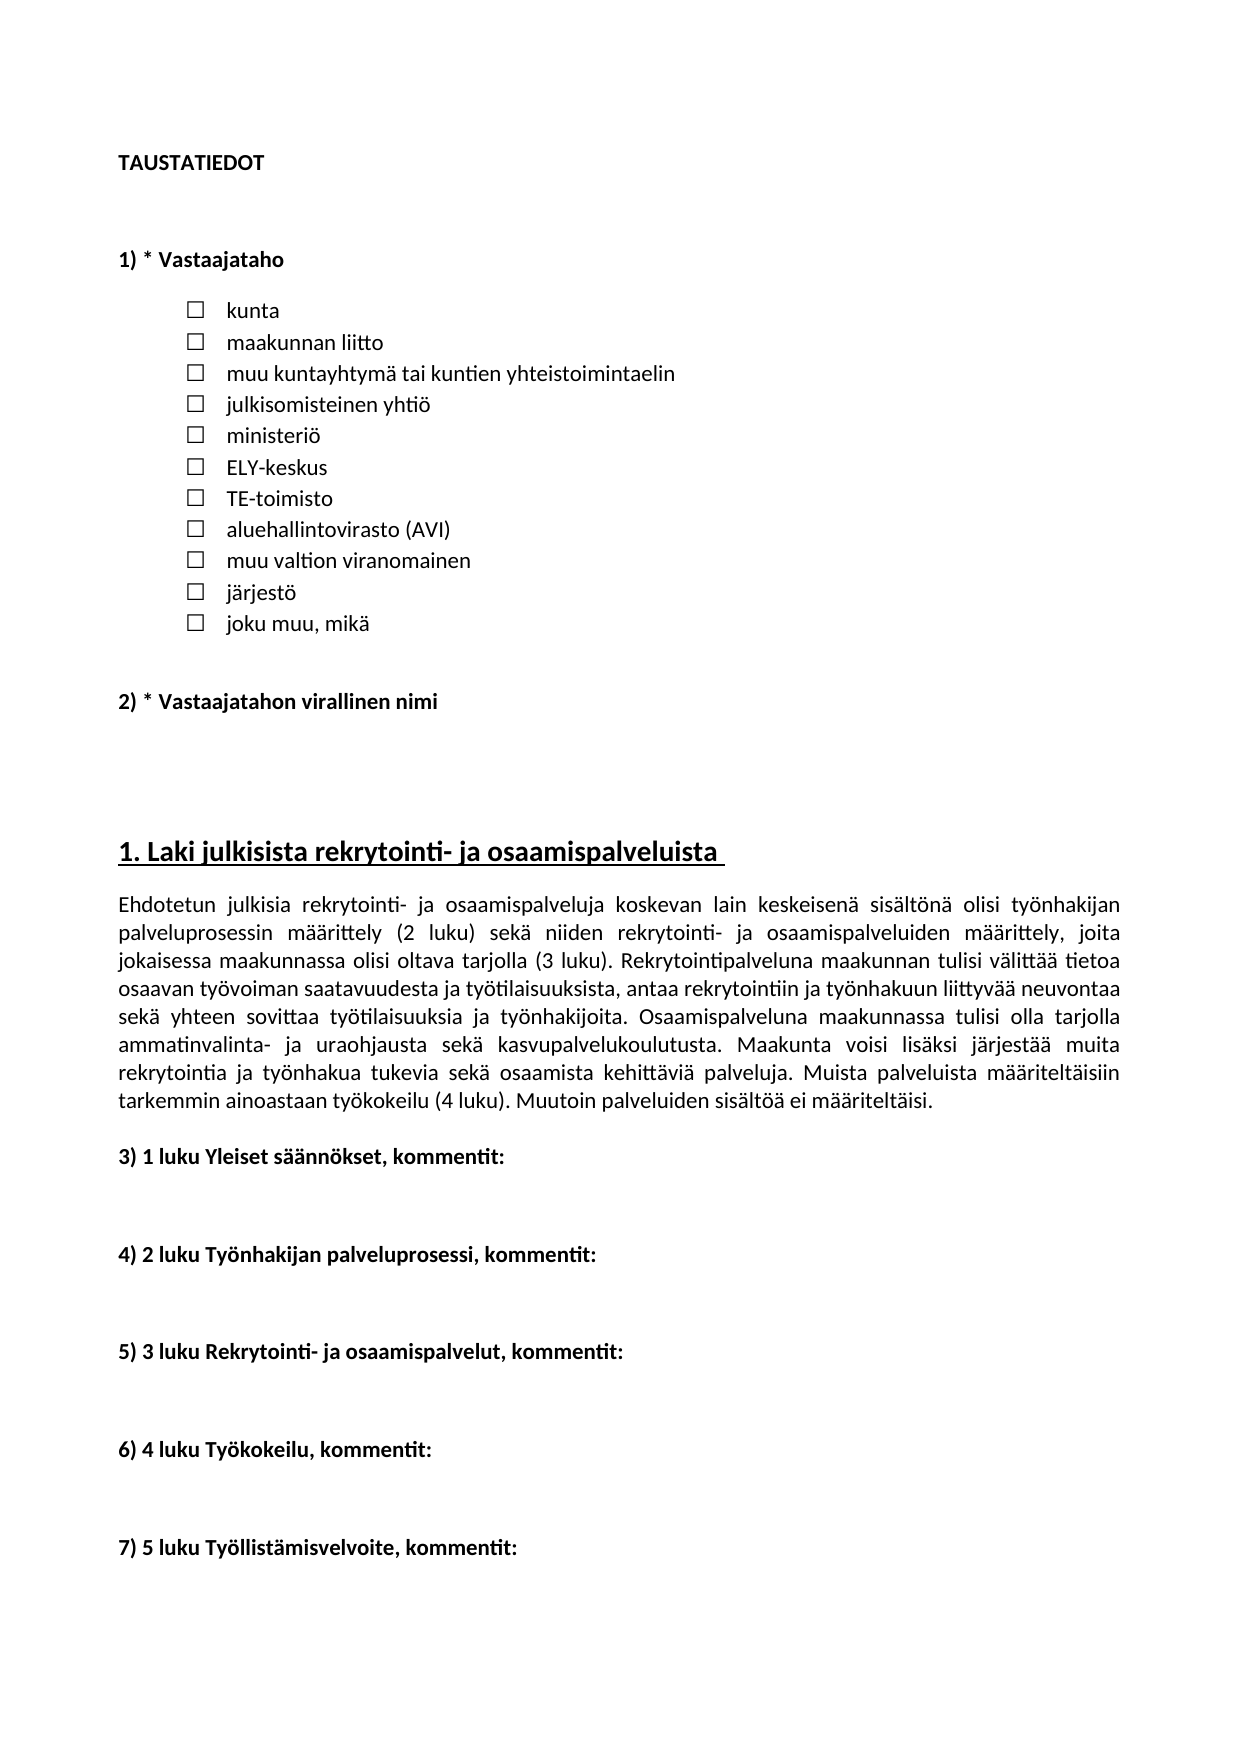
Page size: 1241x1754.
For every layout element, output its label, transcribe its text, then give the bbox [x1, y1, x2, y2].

text ☐ ELY-keskus [118, 450, 1124, 482]
text TAUSTATIEDOT [118, 148, 1122, 176]
text ☐ julkisomisteinen yhtiö [118, 388, 1124, 419]
text ☐ TE-toimisto [118, 482, 1124, 513]
text ☐ aluehallintovirasto (AVI) [118, 513, 1124, 544]
text ☐ muu kuntayhtymä tai kuntien yhteistoimintaelin [118, 357, 1124, 388]
text 2) * Vastaajatahon virallinen nimi [118, 687, 1122, 715]
text 4) 2 luku Työnhakijan palveluprosessi, kommentit: [118, 1240, 1122, 1268]
text ☐ järjestö [118, 575, 1124, 607]
text 1. Laki julkisista rekrytointi- ja osaamispalveluista [118, 833, 1122, 869]
text ☐ kunta [118, 294, 1124, 325]
text 6) 4 luku Työkokeilu, kommentit: [118, 1435, 1122, 1463]
text ☐ ministeriö [118, 419, 1124, 450]
text 5) 3 luku Rekrytointi- ja osaamispalvelut, kommentit: [118, 1337, 1122, 1365]
text 3) 1 luku Yleiset säännökset, kommentit: [118, 1142, 1122, 1170]
text Ehdotetun julkisia rekrytointi- ja osaamispalveluja koskevan lain keskeisenä sisältönä olisi työnhakijan palveluprosessin määrittely (2 luku) sekä niiden rekrytointi- ja osaamispalveluiden määrittely, joita jokaisessa maakunnassa olisi oltava tarjolla (3 luku). Rekrytointipalveluna maakunnan tulisi välittää tietoa osaavan työvoiman saatavuudesta ja työtilaisuuksista, antaa rekrytointiin ja työnhakuun liittyvää neuvontaa sekä yhteen sovittaa työtilaisuuksia ja työnhakijoita. Osaamispalveluna maakunnassa tulisi olla tarjolla ammatinvalinta- ja uraohjausta sekä kasvupalvelukoulutusta. Maakunta voisi lisäksi järjestää muita rekrytointia ja työnhakua tukevia sekä osaamista kehittäviä palveluja. Muista palveluista määriteltäisiin tarkemmin ainoastaan työkokeilu (4 luku). Muutoin palveluiden sisältöä ei määriteltäisi. [118, 890, 1122, 1114]
text ☐ joku muu, mikä [118, 607, 1124, 638]
text ☐ maakunnan liitto [118, 325, 1124, 357]
text 7) 5 luku Työllistämisvelvoite, kommentit: [118, 1533, 1122, 1561]
text ☐ muu valtion viranomainen [118, 544, 1124, 575]
text 1) * Vastaajataho [118, 245, 1122, 273]
